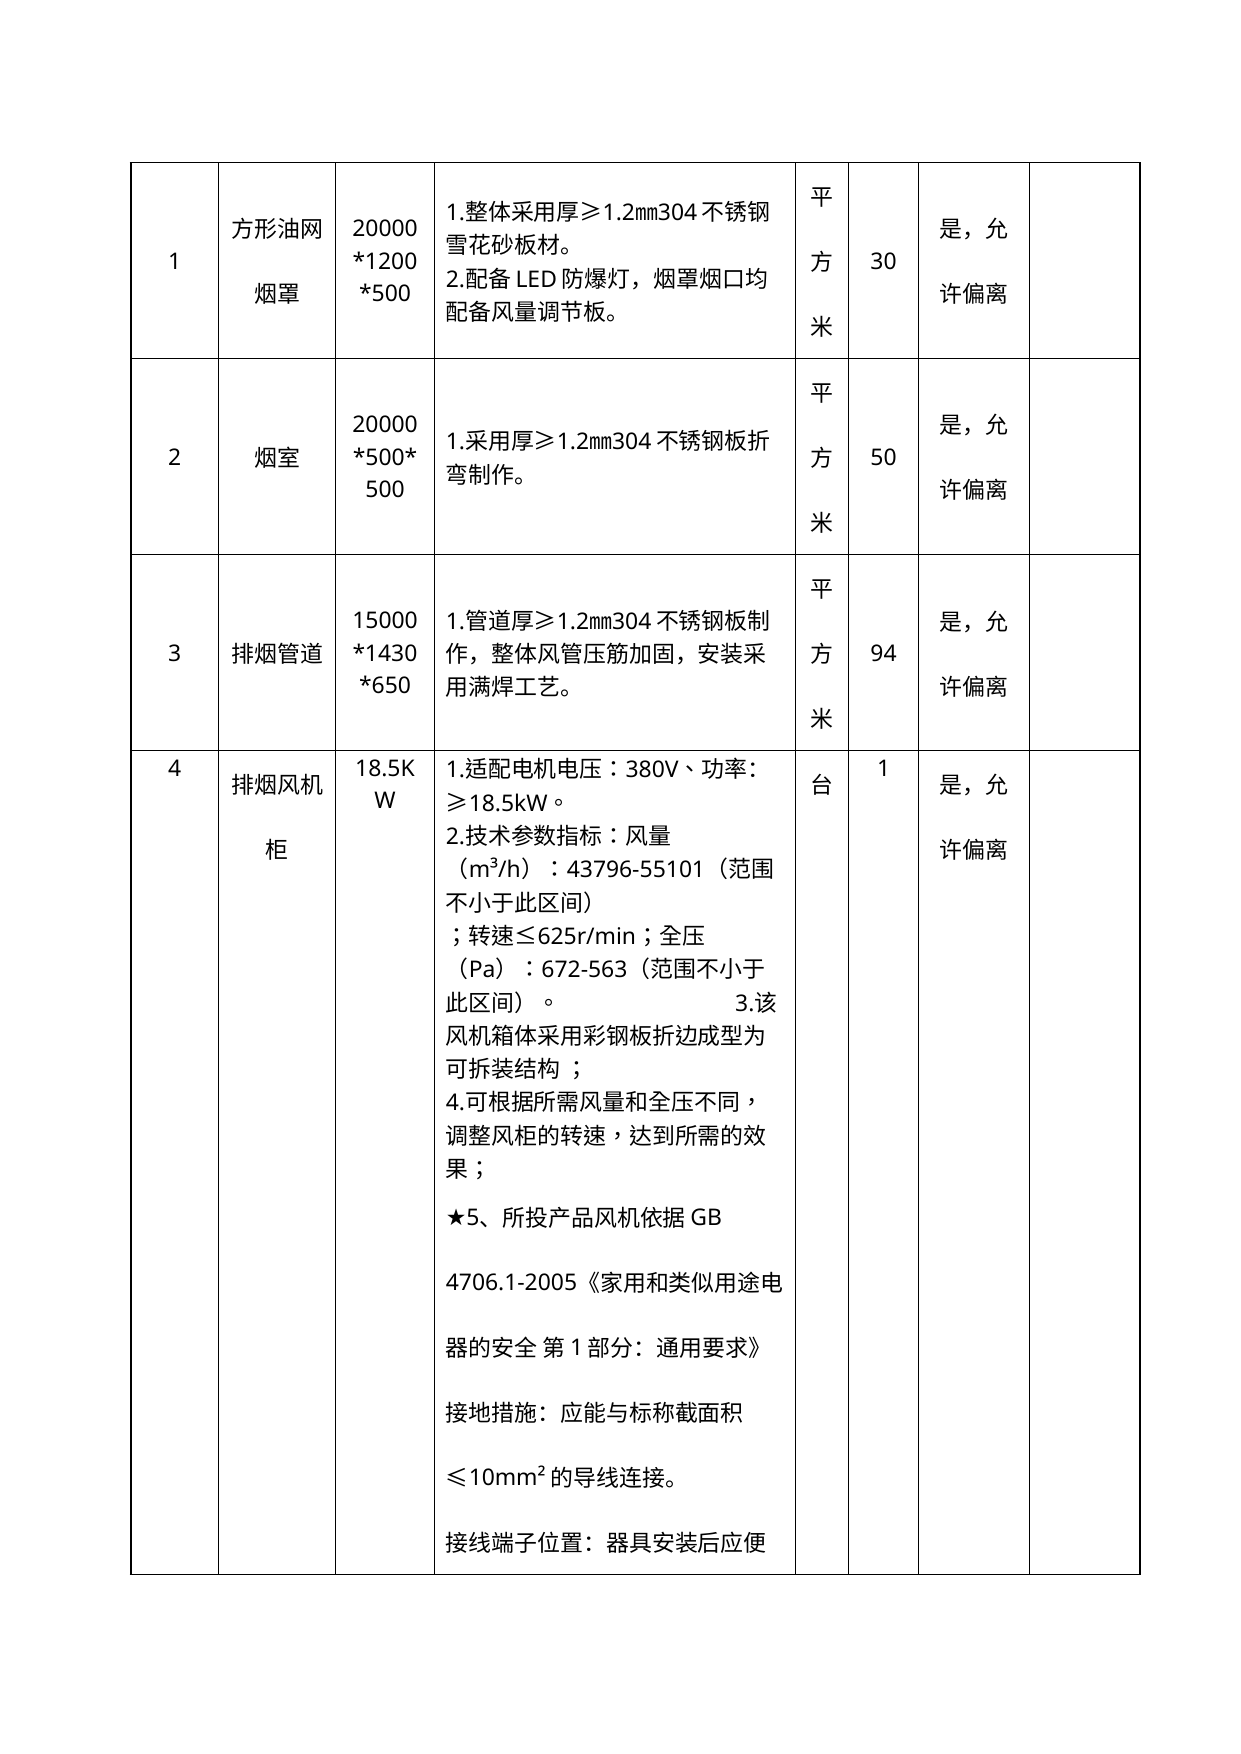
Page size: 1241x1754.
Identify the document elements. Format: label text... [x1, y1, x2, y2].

table_cell 2 [132, 359, 218, 554]
table_cell 94 [849, 555, 918, 750]
table_cell 台 [796, 751, 848, 1574]
table_cell 排烟风机柜 [219, 751, 335, 1574]
table_cell 是，允许偏离 [919, 359, 1029, 554]
table_cell 平方米 [796, 163, 848, 358]
table_cell 4 [132, 751, 218, 1574]
table_cell 50 [849, 359, 918, 554]
table_cell 是，允许偏离 [919, 555, 1029, 750]
table_cell [1030, 163, 1139, 358]
table_cell 1.整体采用厚≥1.2㎜304不锈钢雪花砂板材。 2.配备LED防爆灯，烟罩烟口均配备风量调节板。 [435, 163, 795, 358]
table_cell 1.采用厚≥1.2㎜304不锈钢板折弯制作。 [435, 359, 795, 554]
table_cell 30 [849, 163, 918, 358]
table_cell 烟室 [219, 359, 335, 554]
table_cell 15000*1430*650 [336, 555, 434, 750]
table_cell 18.5KW [336, 751, 434, 1574]
table_cell 排烟管道 [219, 555, 335, 750]
table_cell 20000*500*500 [336, 359, 434, 554]
table_cell 平方米 [796, 359, 848, 554]
table_cell 1.管道厚≥1.2㎜304不锈钢板制作，整体风管压筋加固，安装采用满焊工艺。 [435, 555, 795, 750]
table_cell 是，允许偏离 [919, 751, 1029, 1574]
table_cell 1 [132, 163, 218, 358]
table_cell [1030, 751, 1139, 1574]
table_cell 3 [132, 555, 218, 750]
table_cell [1030, 359, 1139, 554]
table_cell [435, 751, 795, 1574]
table_cell [1030, 555, 1139, 750]
table_cell 1 [849, 751, 918, 1574]
table_cell 平方米 [796, 555, 848, 750]
table_cell 是，允许偏离 [919, 163, 1029, 358]
table_cell 方形油网烟罩 [219, 163, 335, 358]
table_cell 20000*1200*500 [336, 163, 434, 358]
